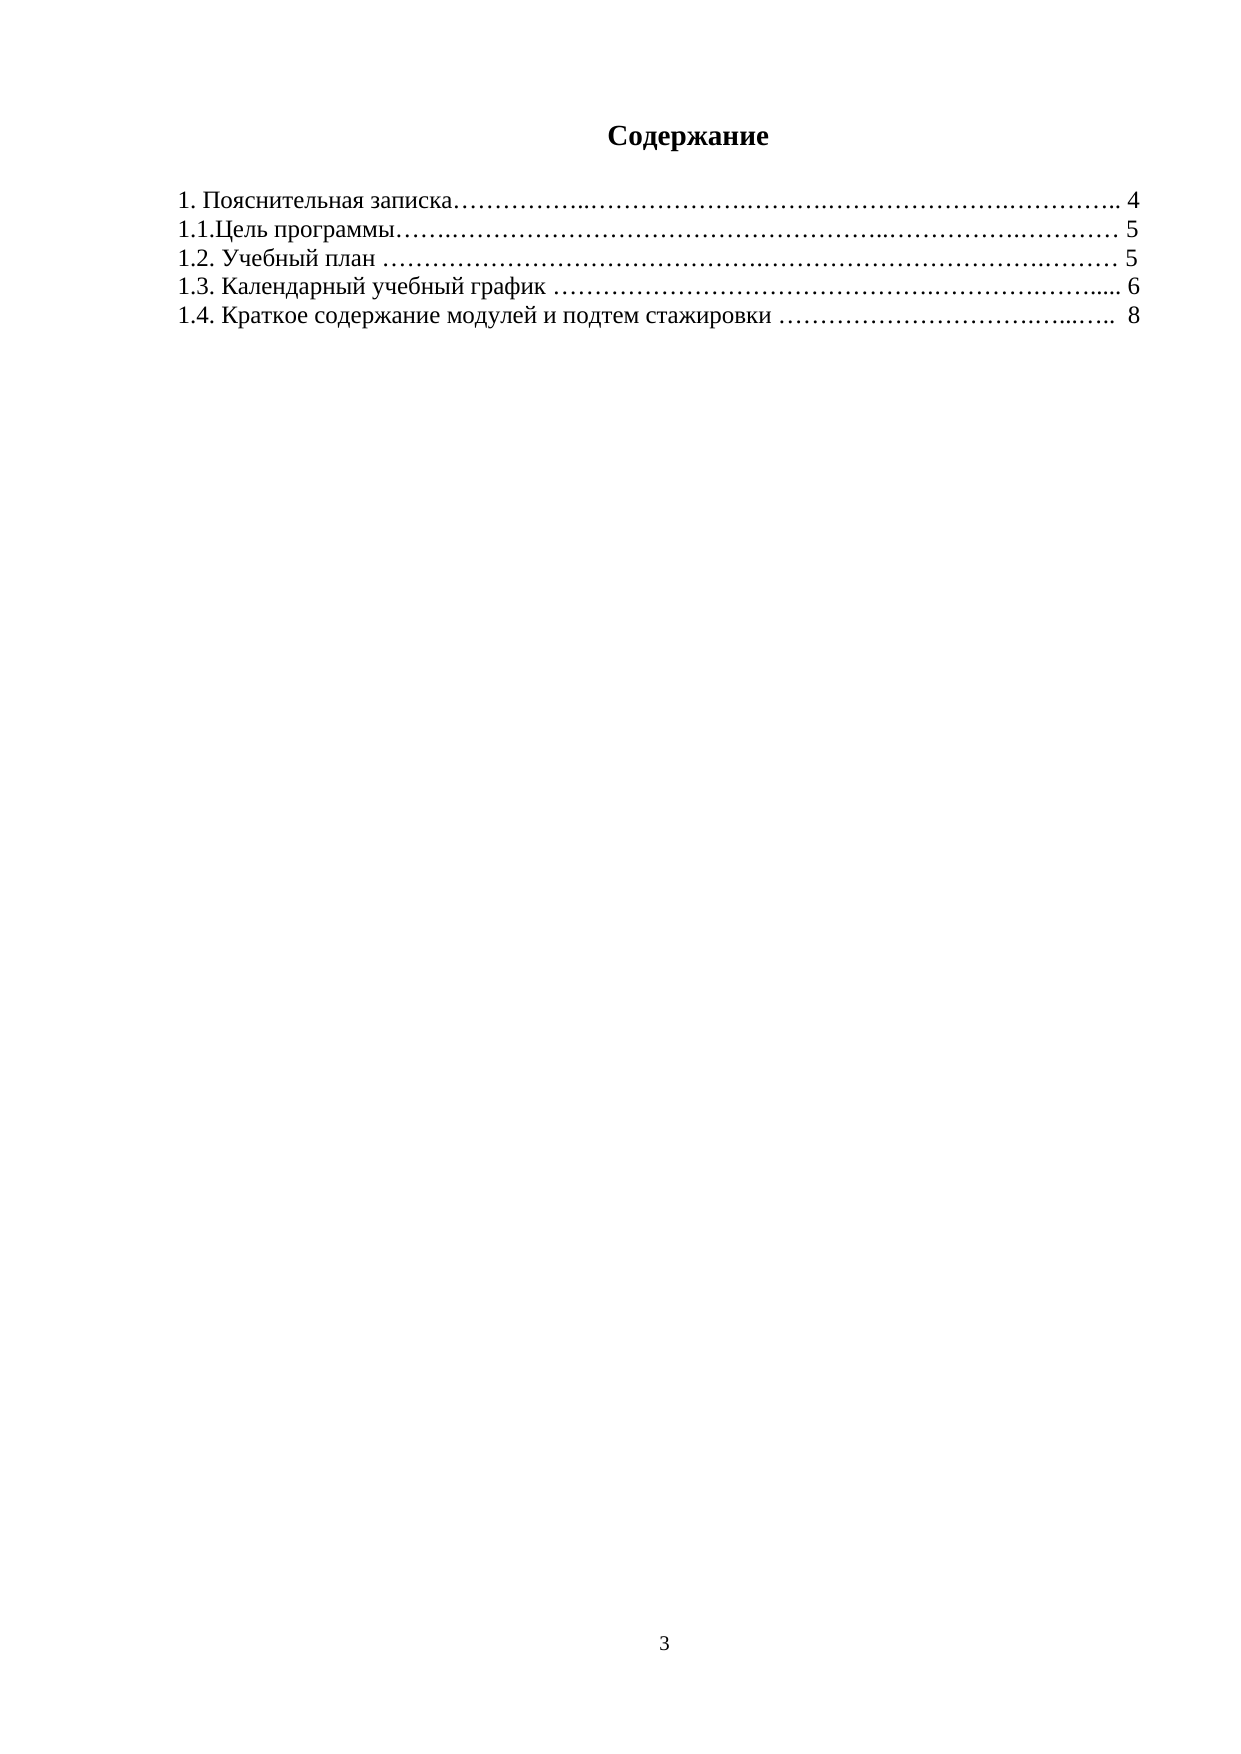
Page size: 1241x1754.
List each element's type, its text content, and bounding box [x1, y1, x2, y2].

text 1. Пояснительная записка……………..……………….……….………………….………….. 4 [177, 185, 1152, 214]
text Содержание [177, 118, 1152, 152]
text 1.2. Учебный план ……………………………………….…………………………….……… 5 [177, 243, 1152, 271]
text 1.3. Календарный учебный график ……………………………………….………….……..... 6 [177, 271, 1152, 300]
text 1.1.Цель программы…….……………………………………………..…………….………… 5 [177, 214, 1152, 243]
text 1.4. Краткое содержание модулей и подтем стажировки ………………………….…...….. 8 [177, 300, 1152, 329]
